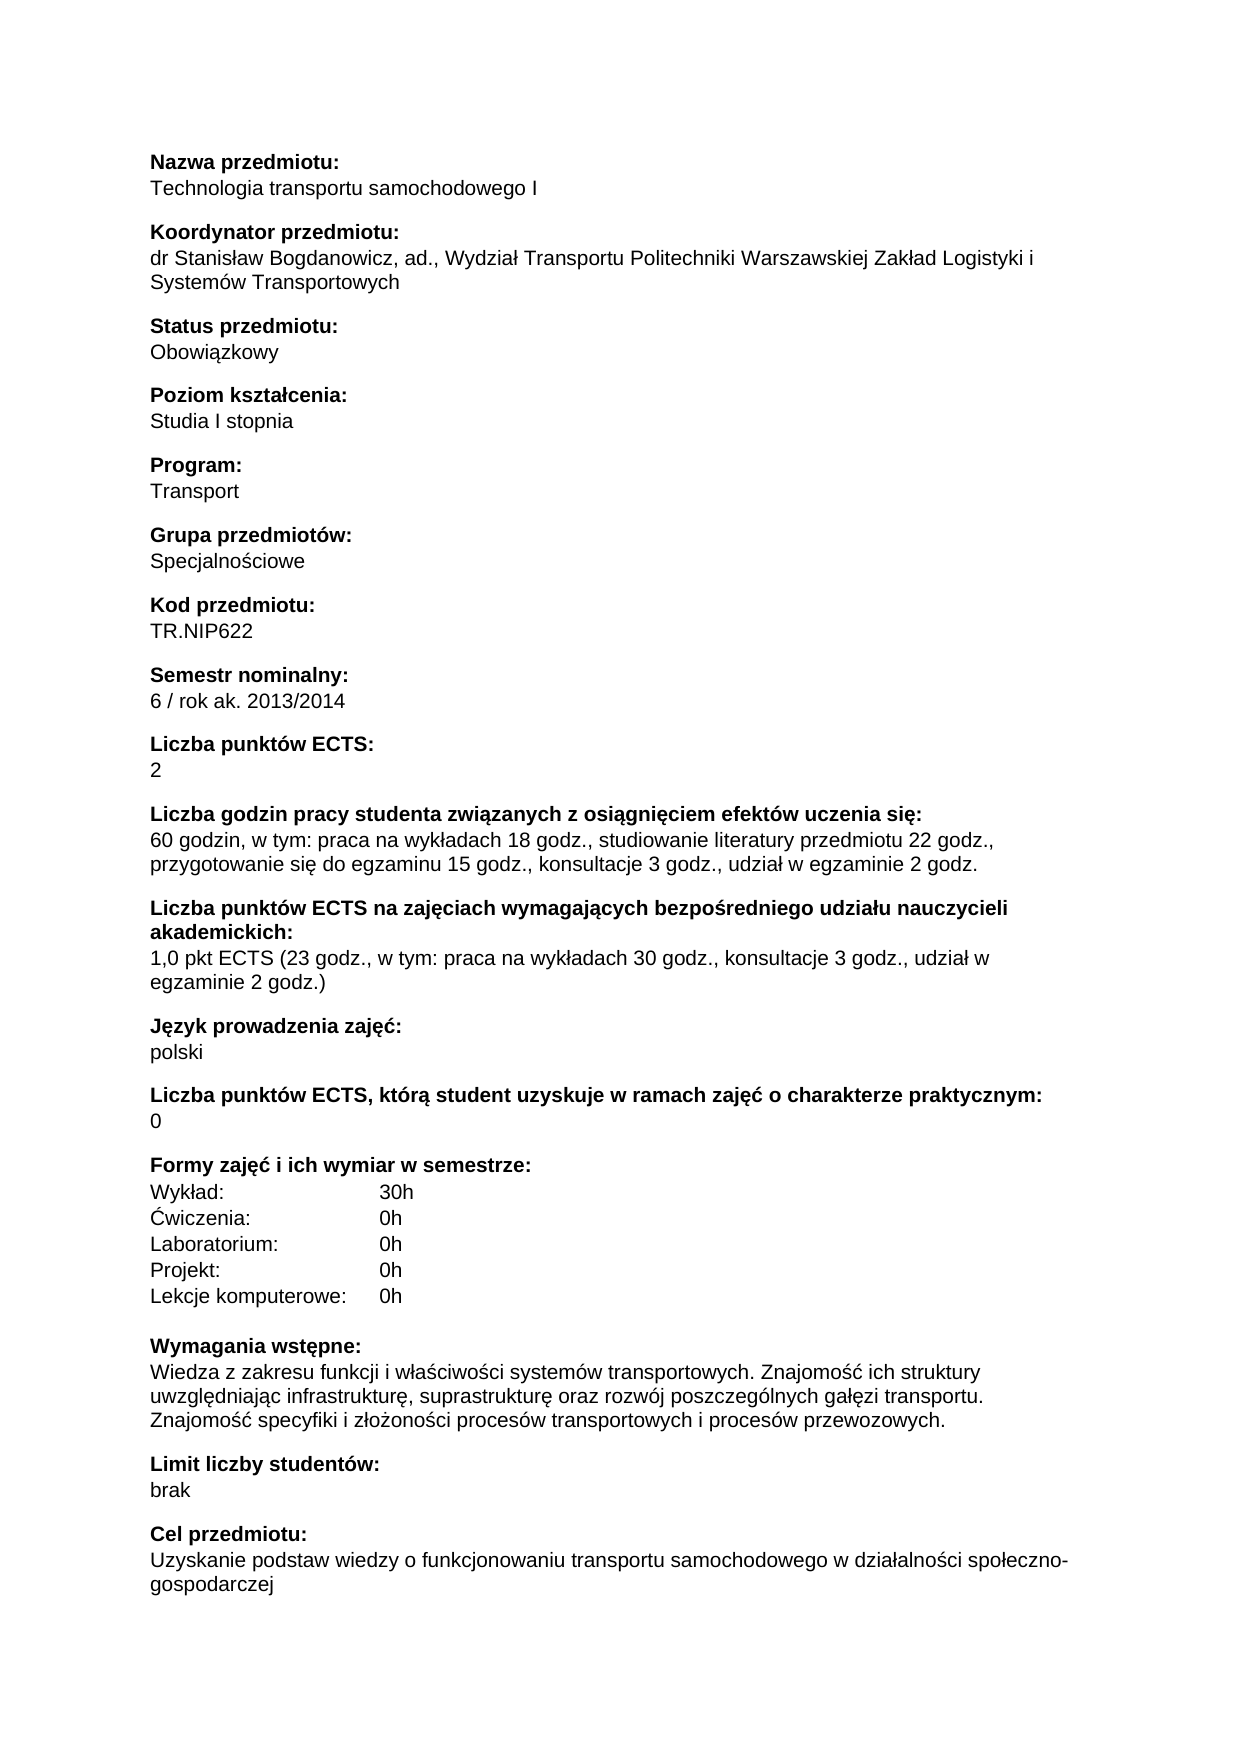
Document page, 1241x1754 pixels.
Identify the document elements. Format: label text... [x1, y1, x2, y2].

table_cell Ćwiczenia: [140, 1206, 367, 1230]
text 0 [150, 1109, 1090, 1133]
text Cel przedmiotu: [150, 1521, 1090, 1545]
text Język prowadzenia zajęć: [150, 1013, 1090, 1037]
table_cell 0h [369, 1256, 597, 1282]
text 60 godzin, w tym: praca na wykładach 18 godz., studiowanie literatury przedmiotu 22 godz., przygotowanie się do egzaminu 15 godz., konsultacje 3 godz., udział w egzaminie 2 godz. [150, 828, 1090, 876]
text Liczba godzin pracy studenta związanych z osiągnięciem efektów uczenia się: [150, 802, 1090, 826]
text brak [150, 1478, 1090, 1502]
text TR.NIP622 [150, 619, 1090, 643]
text Wiedza z zakresu funkcji i właściwości systemów transportowych. Znajomość ich struktury uwzględniając infrastrukturę, suprastrukturę oraz rozwój poszczególnych gałęzi transportu. Znajomość specyfiki i złożoności procesów transportowych i procesów przewozowych. [150, 1360, 1090, 1432]
table_cell 0h [369, 1282, 597, 1308]
text dr Stanisław Bogdanowicz, ad., Wydział Transportu Politechniki Warszawskiej Zakład Logistyki i Systemów Transportowych [150, 246, 1090, 294]
text Liczba punktów ECTS: [150, 732, 1090, 756]
text Program: [150, 453, 1090, 477]
text Technologia transportu samochodowego I [150, 176, 1090, 200]
text Poziom kształcenia: [150, 383, 1090, 407]
text Studia I stopnia [150, 409, 1090, 433]
table_cell 0h [369, 1230, 597, 1256]
text Formy zajęć i ich wymiar w semestrze: [150, 1153, 1090, 1177]
table_header 30h [369, 1180, 597, 1204]
text Status przedmiotu: [150, 313, 1090, 337]
text Uzyskanie podstaw wiedzy o funkcjonowaniu transportu samochodowego w działalności społeczno-gospodarczej [150, 1547, 1090, 1595]
text Specjalnościowe [150, 549, 1090, 573]
text Kod przedmiotu: [150, 593, 1090, 617]
text Wymagania wstępne: [150, 1334, 1090, 1358]
text Grupa przedmiotów: [150, 523, 1090, 547]
table_cell Lekcje komputerowe: [140, 1284, 367, 1308]
table_cell Laboratorium: [140, 1232, 367, 1256]
table_cell Projekt: [140, 1258, 367, 1282]
text Semestr nominalny: [150, 662, 1090, 686]
text Limit liczby studentów: [150, 1452, 1090, 1476]
table_header Wykład: [140, 1180, 367, 1204]
text Liczba punktów ECTS na zajęciach wymagających bezpośredniego udziału nauczycieli akademickich: [150, 896, 1090, 944]
text Koordynator przedmiotu: [150, 220, 1090, 244]
text Obowiązkowy [150, 339, 1090, 363]
text Liczba punktów ECTS, którą student uzyskuje w ramach zajęć o charakterze praktycznym: [150, 1083, 1090, 1107]
table_cell 0h [369, 1204, 597, 1230]
text Nazwa przedmiotu: [150, 150, 1090, 174]
text 6 / rok ak. 2013/2014 [150, 688, 1090, 712]
text 1,0 pkt ECTS (23 godz., w tym: praca na wykładach 30 godz., konsultacje 3 godz., udział w egzaminie 2 godz.) [150, 946, 1090, 994]
text 2 [150, 758, 1090, 782]
text polski [150, 1039, 1090, 1063]
text Transport [150, 479, 1090, 503]
